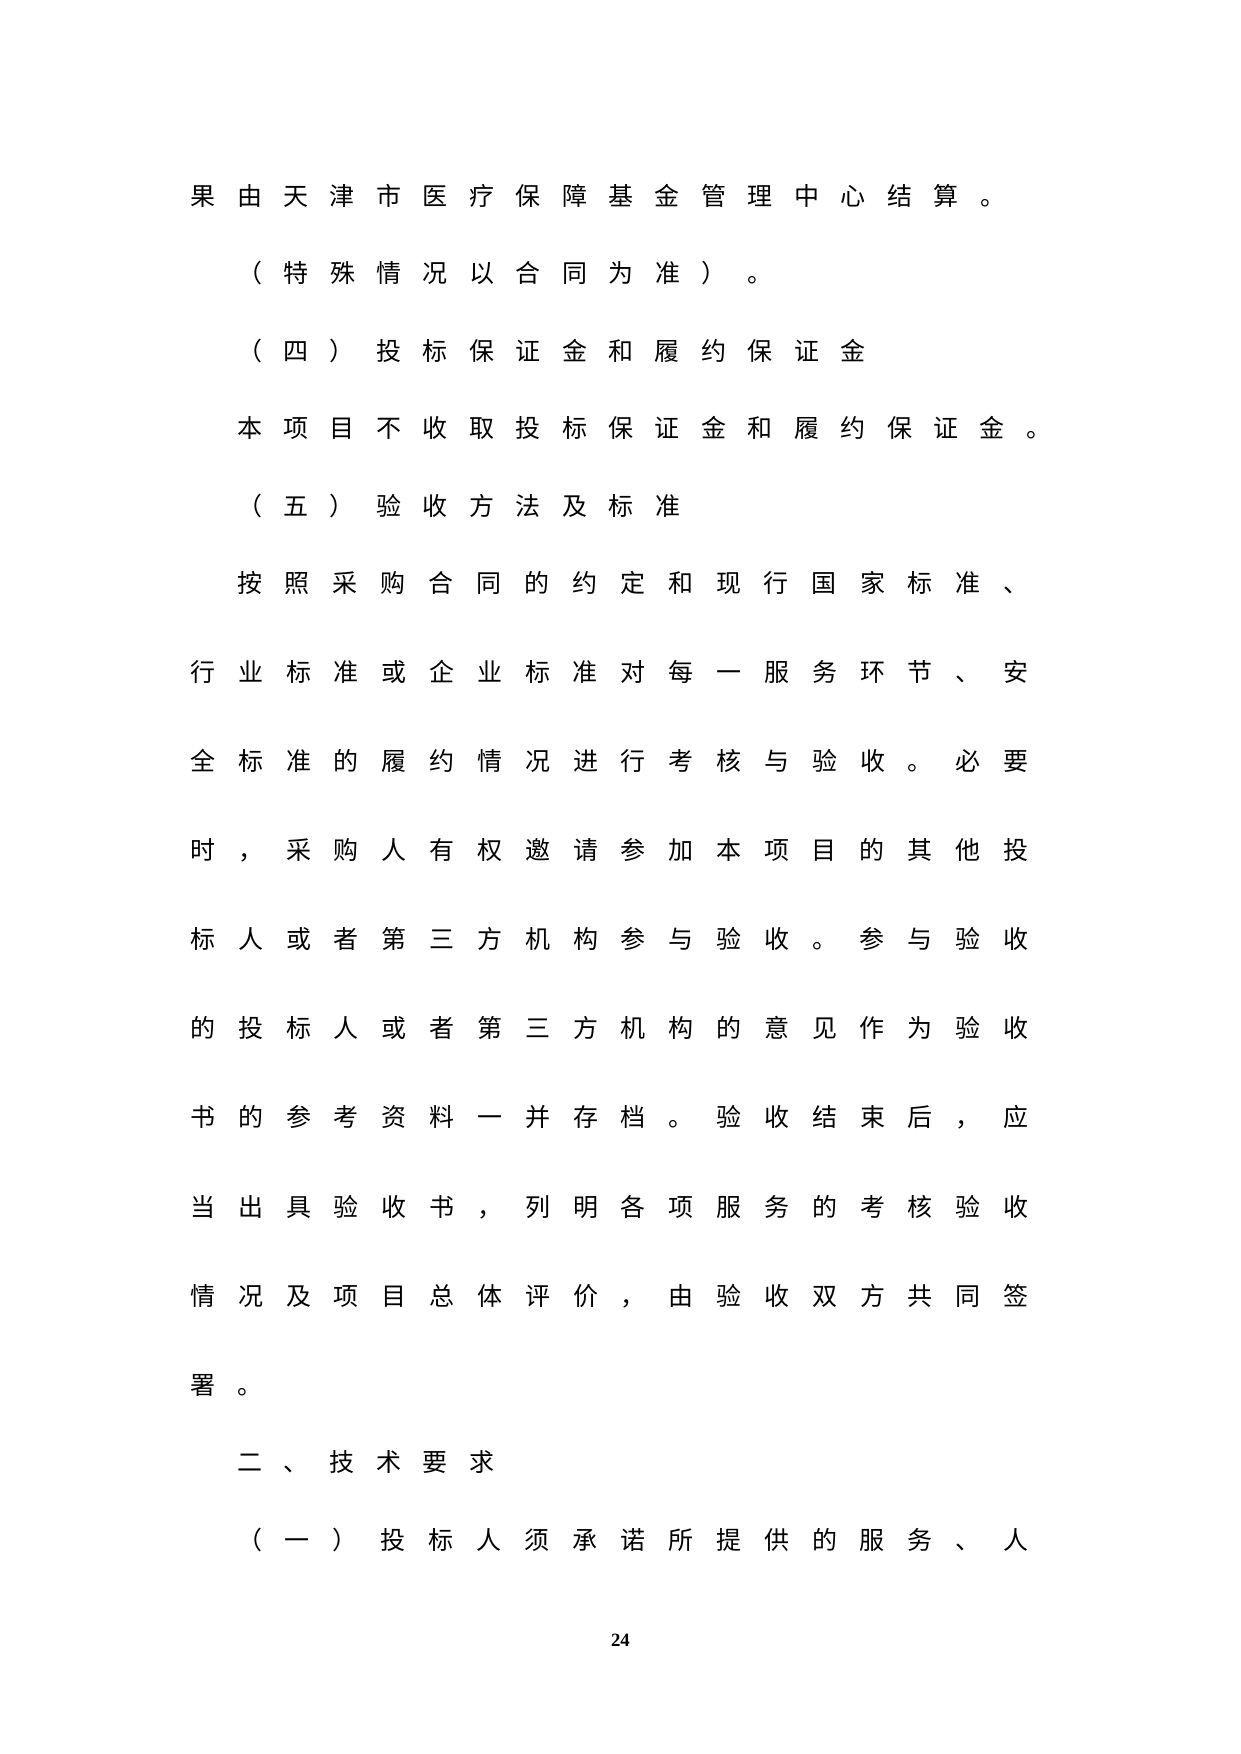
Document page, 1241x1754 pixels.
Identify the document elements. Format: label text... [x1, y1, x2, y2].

text 二、技术要求 [190, 1431, 1050, 1490]
text （四）投标保证金和履约保证金 [190, 319, 1050, 379]
text 按照采购合同的约定和现行国家标准、行业标准或企业标准对每一服务环节、安全标准的履约情况进行考核与验收。必要时，采购人有权邀请参加本项目的其他投标人或者第三方机构参与验收。参与验收的投标人或者第三方机构的意见作为验收书的参考资料一并存档。验收结束后，应当出具验收书，列明各项服务的考核验收情况及项目总体评价，由验收双方共同签署。 [190, 552, 1050, 1413]
text （特殊情况以合同为准）。 [190, 242, 1050, 301]
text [190, 1508, 1050, 1568]
text （五）验收方法及标准 [190, 474, 1050, 534]
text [190, 164, 1050, 224]
text 本项目不收取投标保证金和履约保证金。 [190, 397, 1050, 456]
